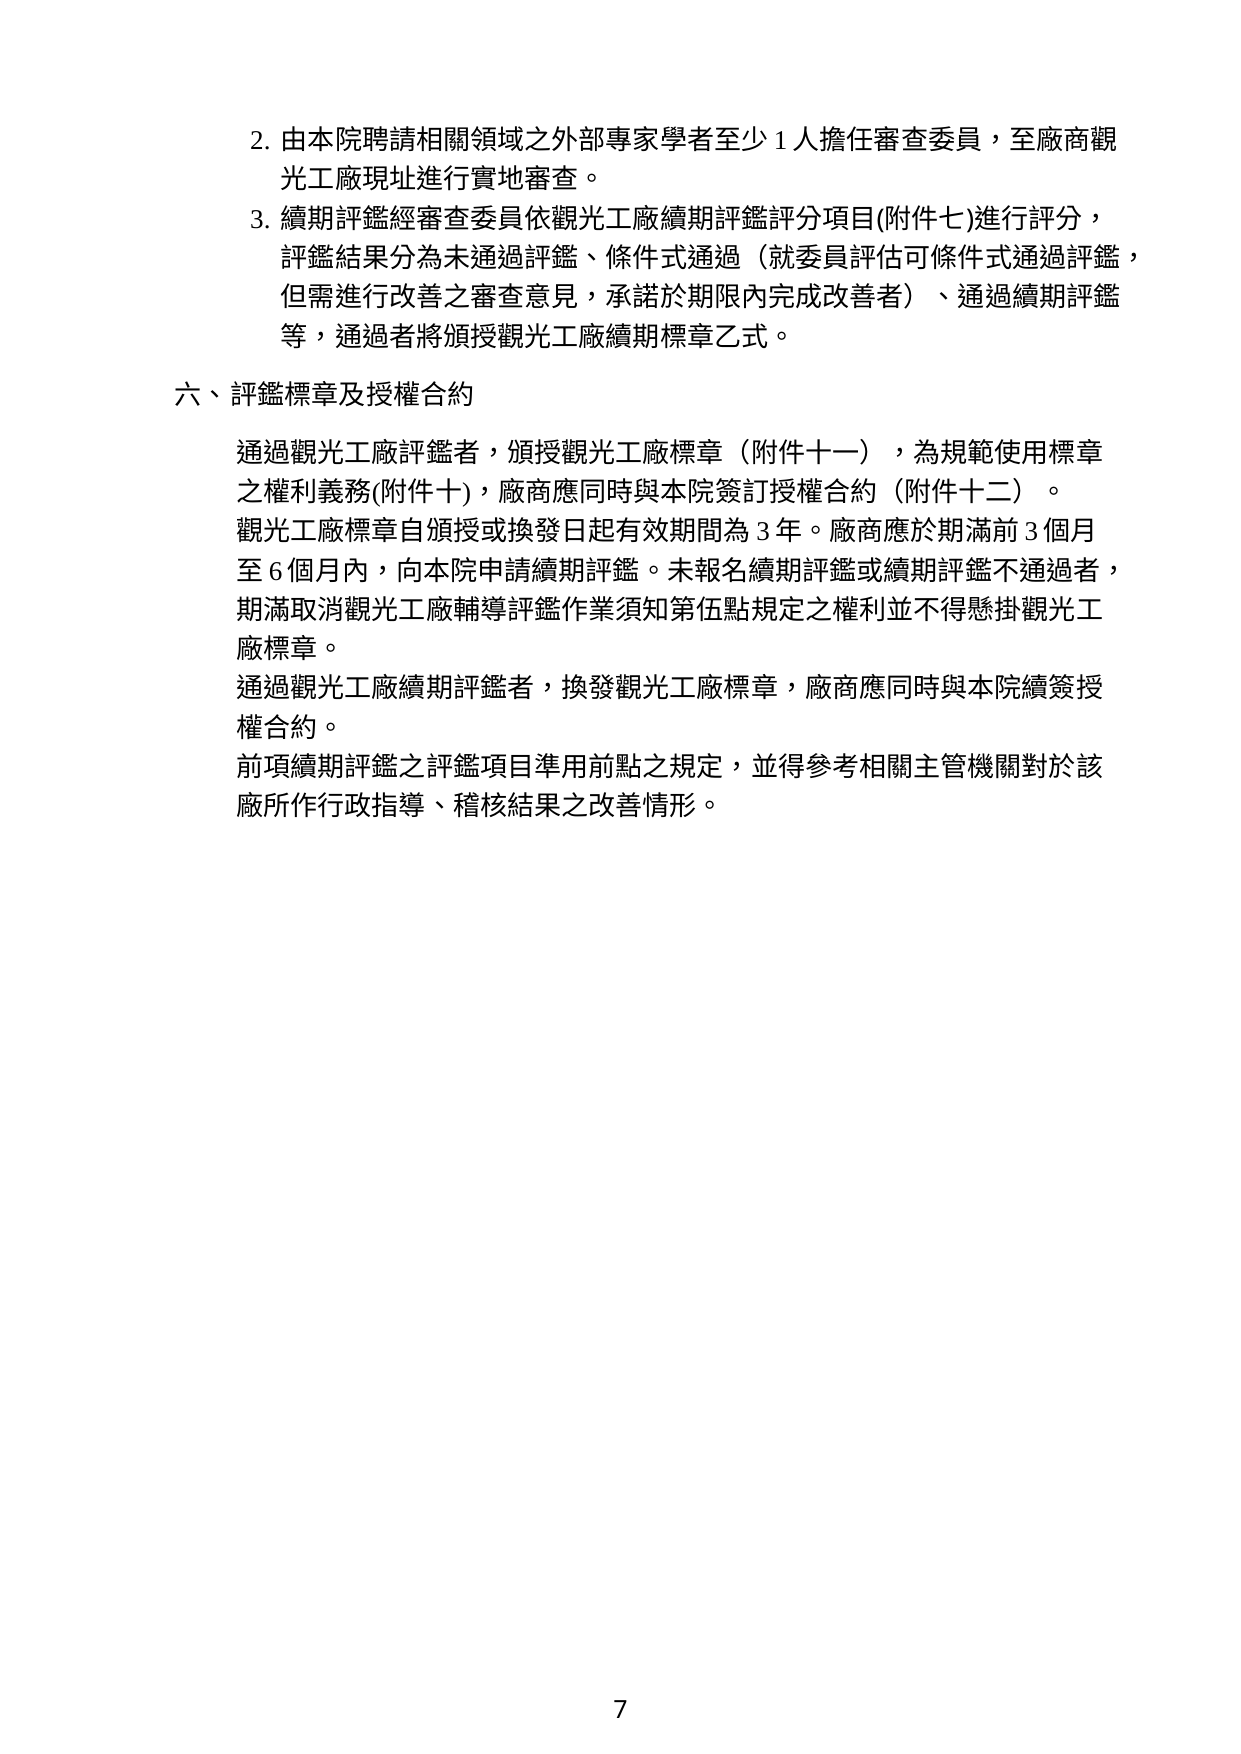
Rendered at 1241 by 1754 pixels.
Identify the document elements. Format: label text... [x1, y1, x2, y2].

text 觀光工廠標章自頒授或換發日起有效期間為3年。廠商應於期滿前3個月至6個月內，向本院申請續期評鑑。未報名續期評鑑或續期評鑑不通過者，期滿取消觀光工廠輔導評鑑作業須知第伍點規定之權利並不得懸掛觀光工廠標章。 [236, 509, 1122, 666]
list 由本院聘請相關領域之外部專家學者至少1人擔任審查委員，至廠商觀光工廠現址進行實地審查。 [250, 118, 1122, 197]
list 評鑑標章及授權合約 [174, 373, 1122, 412]
text 通過觀光工廠評鑑者，頒授觀光工廠標章（附件十一），為規範使用標章之權利義務(附件十)，廠商應同時與本院簽訂授權合約（附件十二）。 [236, 431, 1122, 509]
list 續期評鑑經審查委員依觀光工廠續期評鑑評分項目(附件七)進行評分，評鑑結果分為未通過評鑑、條件式通過（就委員評估可條件式通過評鑑，但需進行改善之審查意見，承諾於期限內完成改善者）、通過續期評鑑等，通過者將頒授觀光工廠續期標章乙式。 [250, 197, 1122, 354]
text 通過觀光工廠續期評鑑者，換發觀光工廠標章，廠商應同時與本院續簽授權合約。 [236, 666, 1122, 745]
text 前項續期評鑑之評鑑項目準用前點之規定，並得參考相關主管機關對於該廠所作行政指導、稽核結果之改善情形。附圖一、觀光工廠輔導暨評鑑作業流程說明 [236, 745, 1122, 823]
